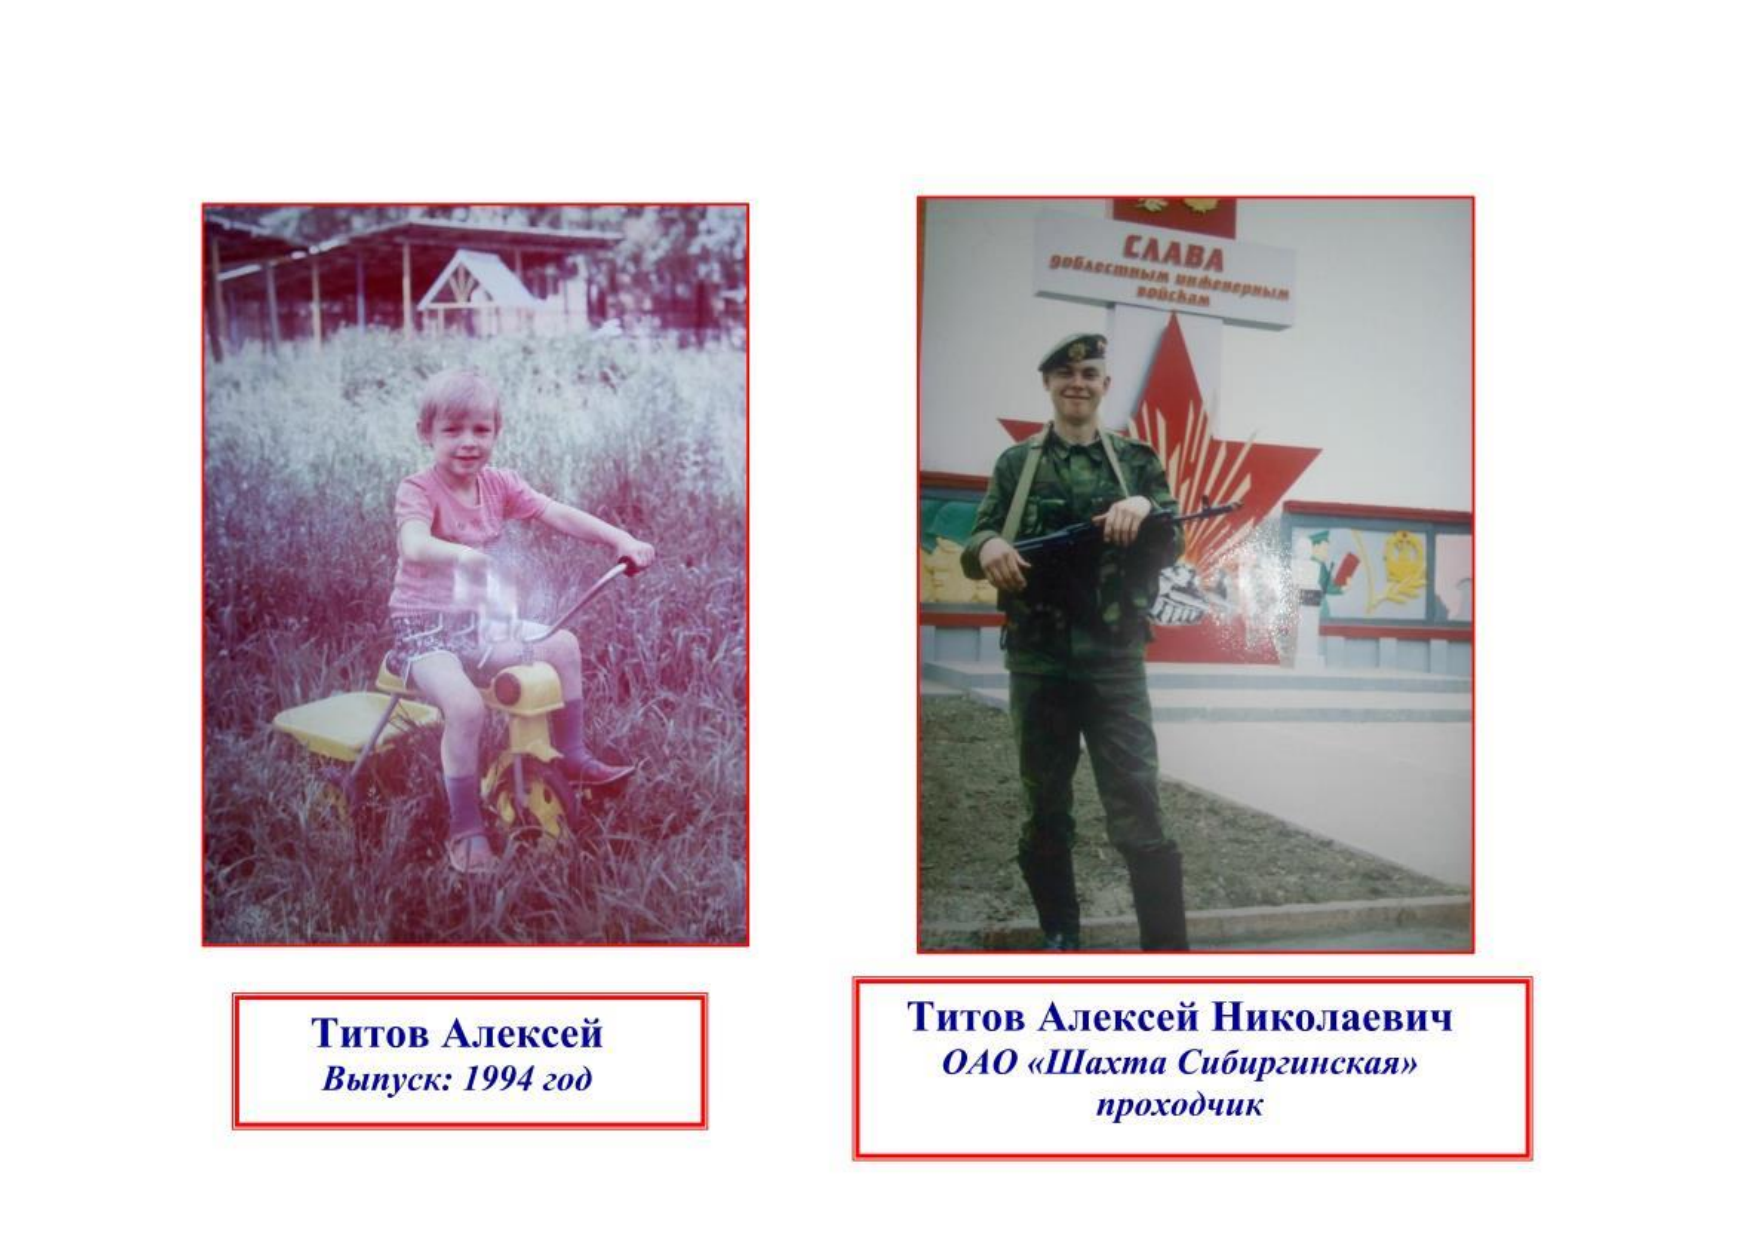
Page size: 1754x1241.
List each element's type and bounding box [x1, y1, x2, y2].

picture [118, 127, 1636, 1202]
